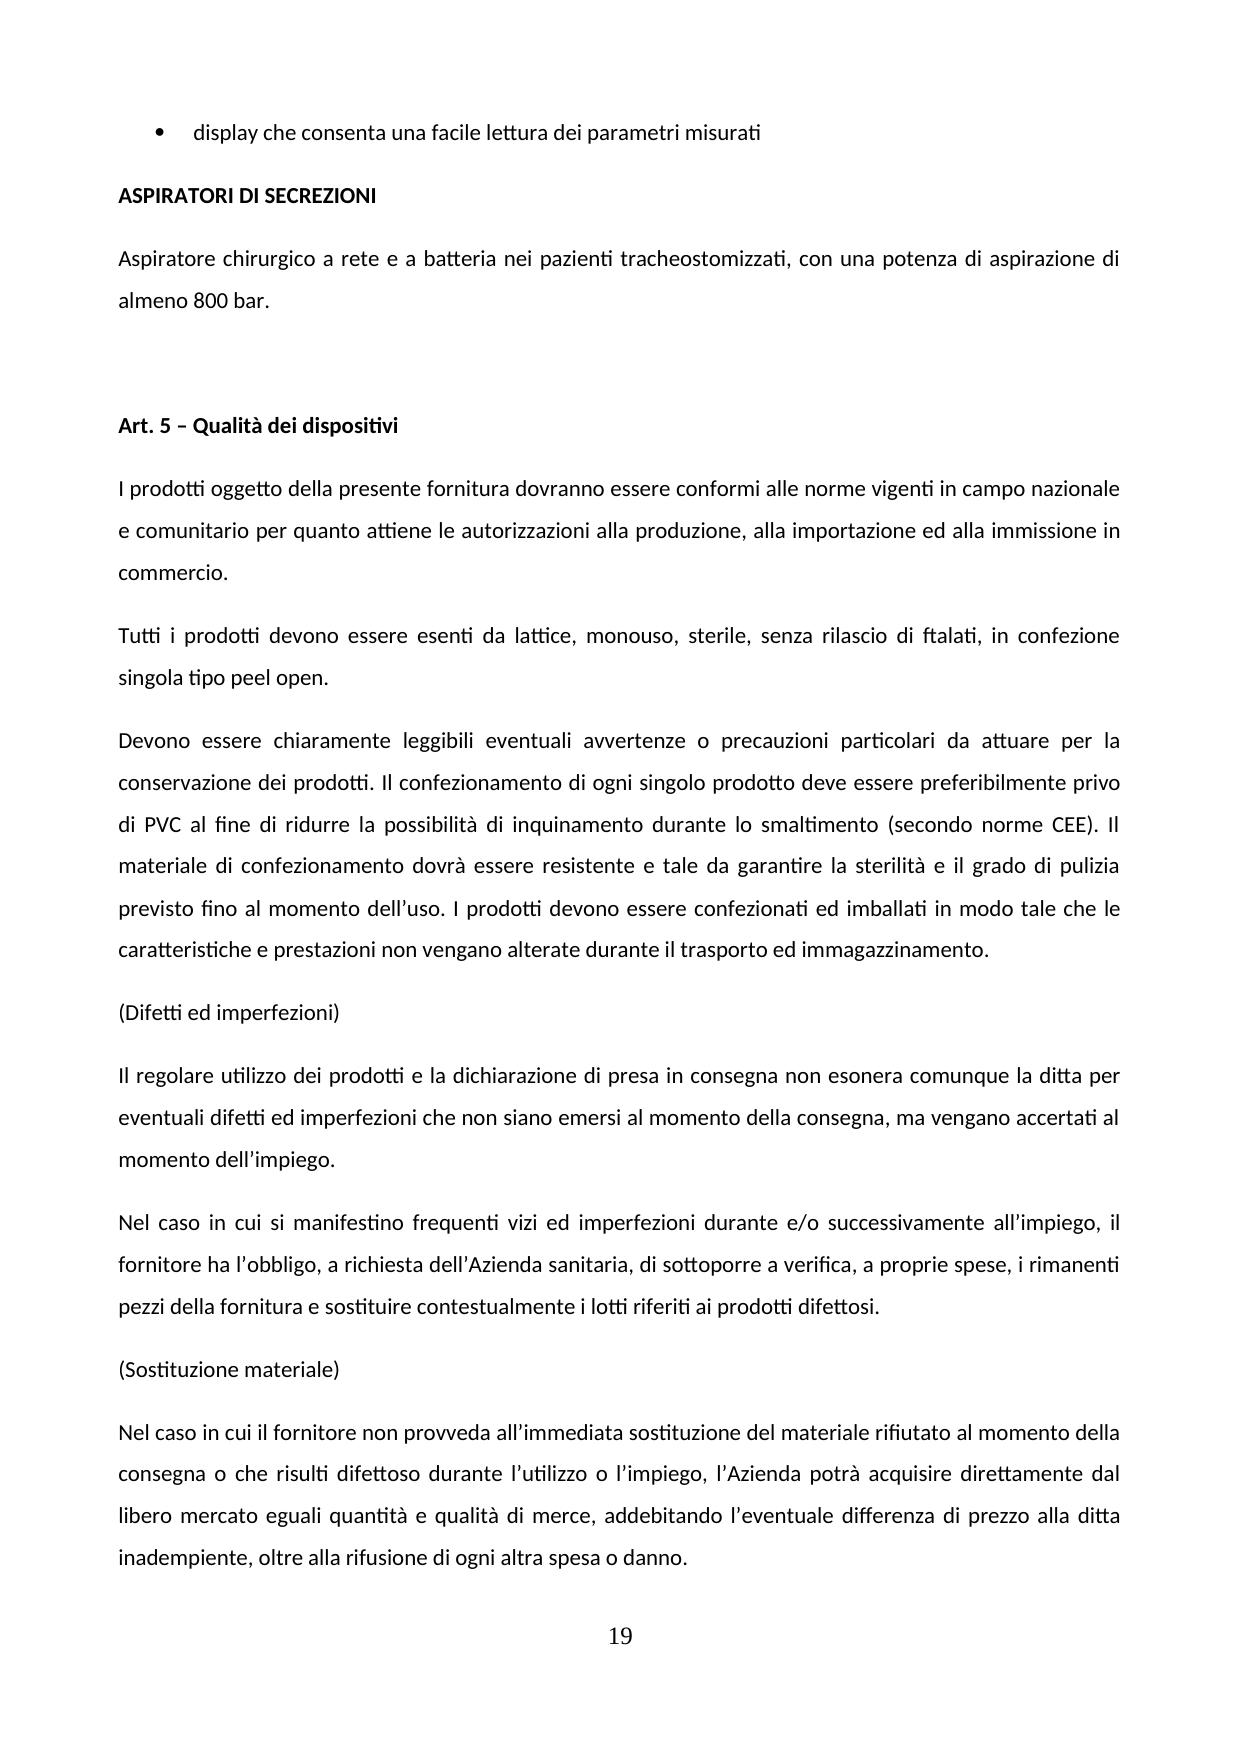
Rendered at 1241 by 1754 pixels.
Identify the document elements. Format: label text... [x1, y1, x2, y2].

text Aspiratore chirurgico a rete e a batteria nei pazienti tracheostomizzati, con una potenza di aspirazione di almeno 800 bar. [118, 244, 1122, 314]
text I prodotti oggetto della presente fornitura dovranno essere conformi alle norme vigenti in campo nazionale e comunitario per quanto attiene le autorizzazioni alla produzione, alla importazione ed alla immissione in commercio. [118, 474, 1122, 586]
list display che consenta una facile lettura dei parametri misurati [156, 118, 1122, 146]
text ASPIRATORI DI SECREZIONI [118, 181, 1122, 209]
text (Difetti ed imperfezioni) [118, 998, 1122, 1026]
text Il regolare utilizzo dei prodotti e la dichiarazione di presa in consegna non esonera comunque la ditta per eventuali difetti ed imperfezioni che non siano emersi al momento della consegna, ma vengano accertati al momento dell’impiego. [118, 1061, 1122, 1173]
text (Sostituzione materiale) [118, 1355, 1122, 1383]
text Art. 5 – Qualità dei dispositivi [118, 411, 1122, 439]
text Nel caso in cui si manifestino frequenti vizi ed imperfezioni durante e/o successivamente all’impiego, il fornitore ha l’obbligo, a richiesta dell’Azienda sanitaria, di sottoporre a verifica, a proprie spese, i rimanenti pezzi della fornitura e sostituire contestualmente i lotti riferiti ai prodotti difettosi. [118, 1208, 1122, 1320]
text Devono essere chiaramente leggibili eventuali avvertenze o precauzioni particolari da attuare per la conservazione dei prodotti. Il confezionamento di ogni singolo prodotto deve essere preferibilmente privo di PVC al fine di ridurre la possibilità di inquinamento durante lo smaltimento (secondo norme CEE). Il materiale di confezionamento dovrà essere resistente e tale da garantire la sterilità e il grado di pulizia previsto fino al momento dell’uso. I prodotti devono essere confezionati ed imballati in modo tale che le caratteristiche e prestazioni non vengano alterate durante il trasporto ed immagazzinamento. [118, 726, 1122, 964]
text Tutti i prodotti devono essere esenti da lattice, monouso, sterile, senza rilascio di ftalati, in confezione singola tipo peel open. [118, 621, 1122, 691]
text Nel caso in cui il fornitore non provveda all’immediata sostituzione del materiale rifiutato al momento della consegna o che risulti difettoso durante l’utilizzo o l’impiego, l’Azienda potrà acquisire direttamente dal libero mercato eguali quantità e qualità di merce, addebitando l’eventuale differenza di prezzo alla ditta inadempiente, oltre alla rifusione di ogni altra spesa o danno. [118, 1418, 1122, 1572]
